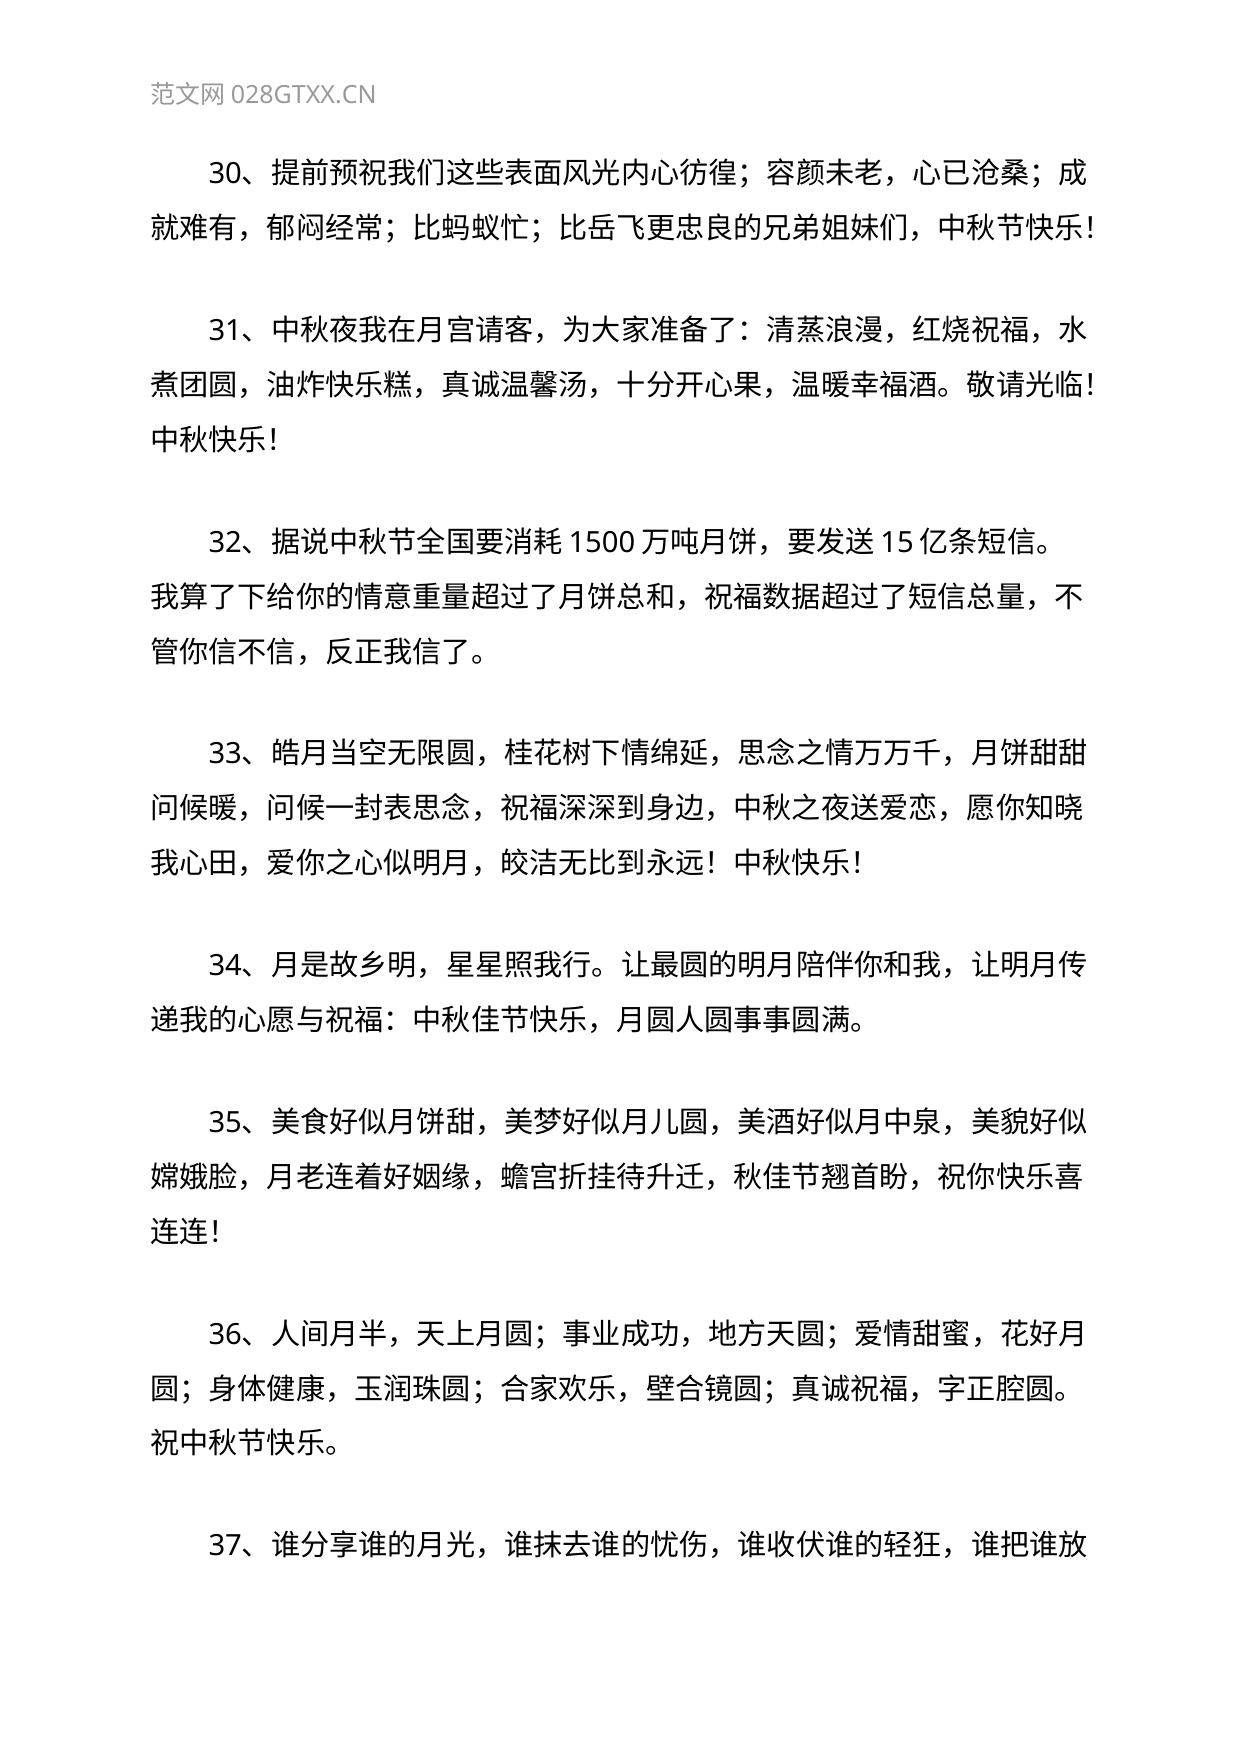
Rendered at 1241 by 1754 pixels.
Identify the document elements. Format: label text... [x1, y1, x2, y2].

text 35、美食好似月饼甜，美梦好似月儿圆，美酒好似月中泉，美貌好似嫦娥脸，月老连着好姻缘，蟾宫折挂待升迁，秋佳节翘首盼，祝你快乐喜连连！ [150, 1098, 1090, 1251]
text 33、皓月当空无限圆，桂花树下情绵延，思念之情万万千，月饼甜甜问候暖，问候一封表思念，祝福深深到身边，中秋之夜送爱恋，愿你知晓我心田，爱你之心似明月，皎洁无比到永远！中秋快乐！ [150, 730, 1090, 882]
text 32、据说中秋节全国要消耗1500万吨月饼，要发送15亿条短信。我算了下给你的情意重量超过了月饼总和，祝福数据超过了短信总量，不管你信不信，反正我信了。 [150, 518, 1090, 671]
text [150, 1522, 1090, 1564]
text 34、月是故乡明，星星照我行。让最圆的明月陪伴你和我，让明月传递我的心愿与祝福：中秋佳节快乐，月圆人圆事事圆满。 [150, 942, 1090, 1039]
text 31、中秋夜我在月宫请客，为大家准备了：清蒸浪漫，红烧祝福，水煮团圆，油炸快乐糕，真诚温馨汤，十分开心果，温暖幸福酒。敬请光临！中秋快乐！ [150, 307, 1090, 459]
text 30、提前预祝我们这些表面风光内心彷徨；容颜未老，心已沧桑；成就难有，郁闷经常；比蚂蚁忙；比岳飞更忠良的兄弟姐妹们，中秋节快乐！ [150, 150, 1090, 247]
text 36、人间月半，天上月圆；事业成功，地方天圆；爱情甜蜜，花好月圆；身体健康，玉润珠圆；合家欢乐，壁合镜圆；真诚祝福，字正腔圆。祝中秋节快乐。 [150, 1310, 1090, 1462]
